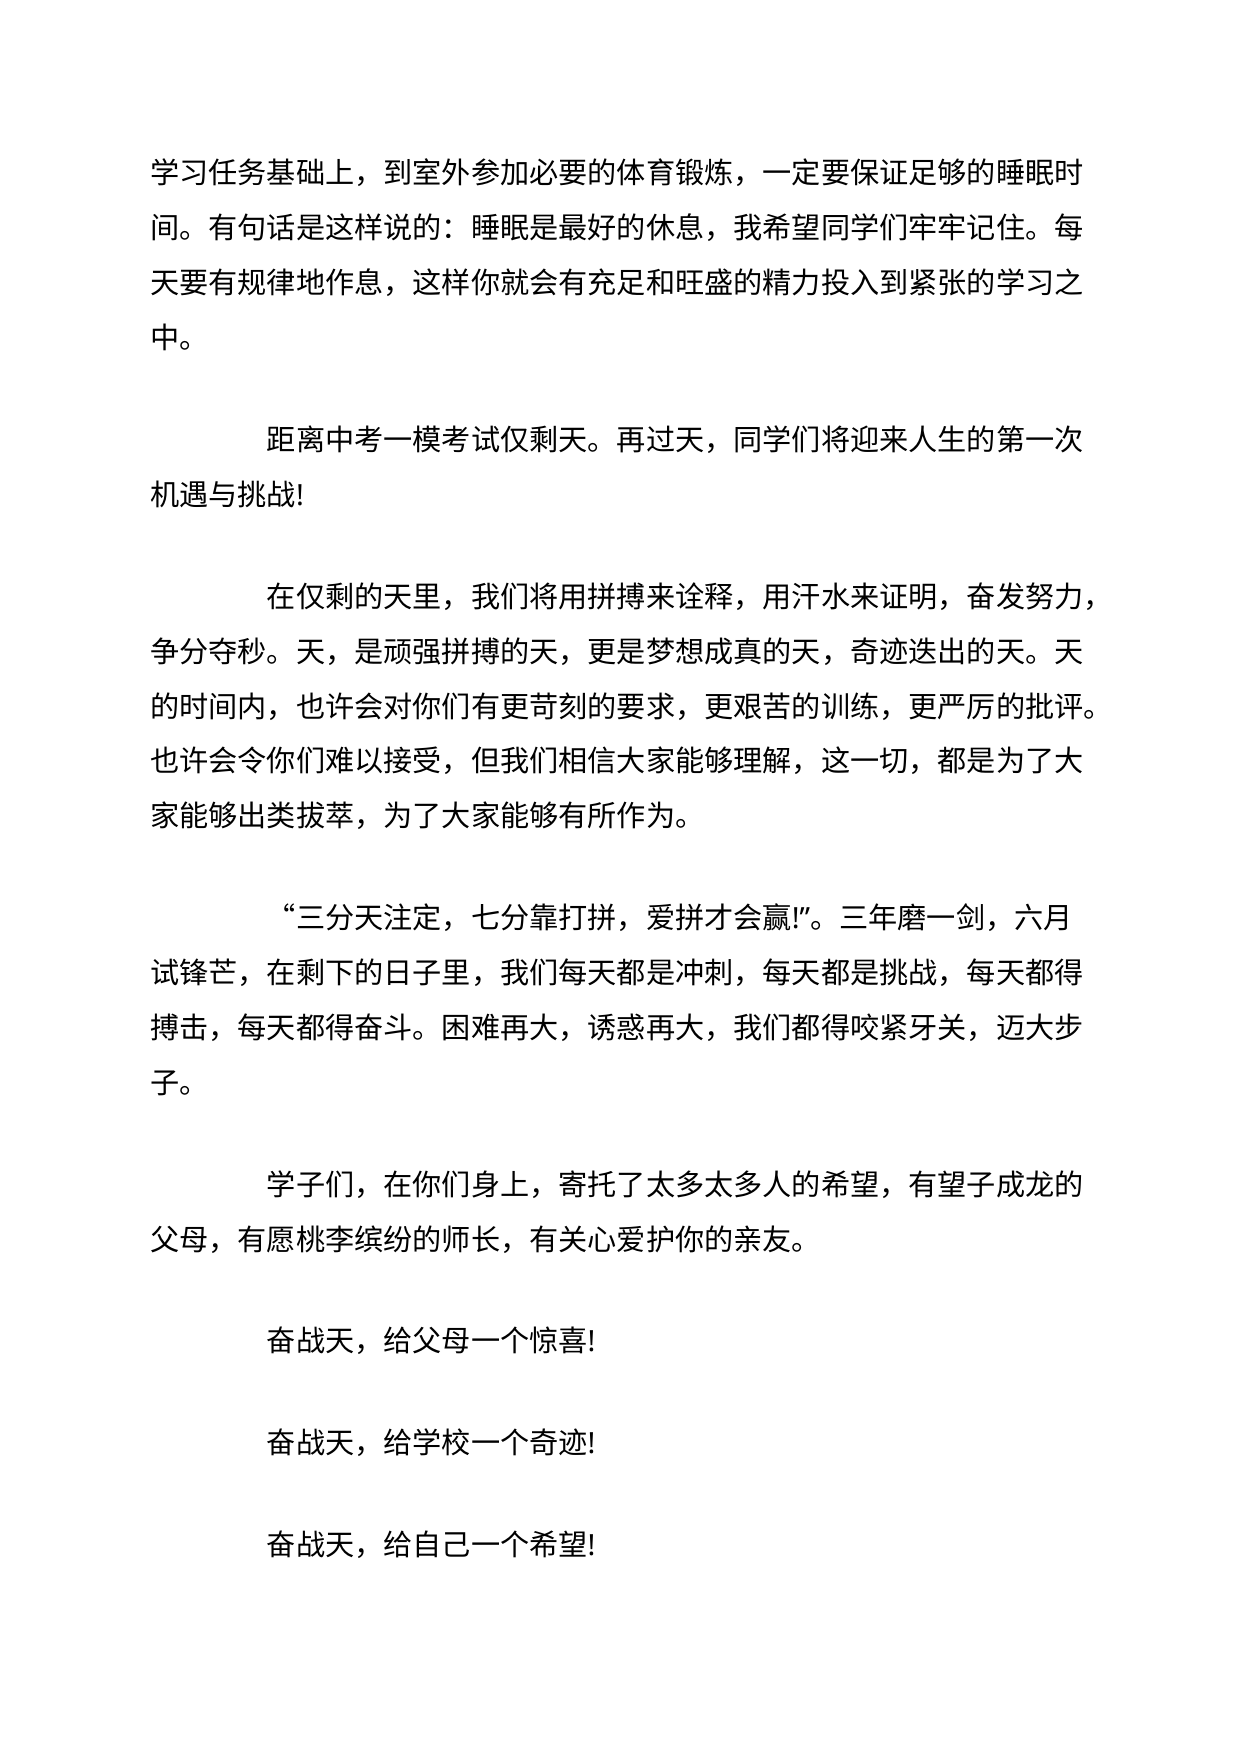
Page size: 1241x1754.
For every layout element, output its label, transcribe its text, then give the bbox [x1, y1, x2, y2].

text 奋战天，给父母一个惊喜! [150, 1318, 1090, 1360]
text 学子们，在你们身上，寄托了太多太多人的希望，有望子成龙的父母，有愿桃李缤纷的师长，有关心爱护你的亲友。 [150, 1161, 1090, 1258]
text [150, 150, 1090, 357]
text 奋战天，给自己一个希望! [150, 1522, 1090, 1564]
text 距离中考一模考试仅剩天。再过天，同学们将迎来人生的第一次机遇与挑战! [150, 416, 1090, 514]
text 奋战天，给学校一个奇迹! [150, 1420, 1090, 1462]
text “三分天注定，七分靠打拼，爱拼才会赢!”。三年磨一剑，六月试锋芒，在剩下的日子里，我们每天都是冲刺，每天都是挑战，每天都得搏击，每天都得奋斗。困难再大，诱惑再大，我们都得咬紧牙关，迈大步子。 [150, 895, 1090, 1102]
text 在仅剩的天里，我们将用拼搏来诠释，用汗水来证明，奋发努力，争分夺秒。天，是顽强拼搏的天，更是梦想成真的天，奇迹迭出的天。天的时间内，也许会对你们有更苛刻的要求，更艰苦的训练，更严厉的批评。也许会令你们难以接受，但我们相信大家能够理解，这一切，都是为了大家能够出类拔萃，为了大家能够有所作为。 [150, 573, 1090, 835]
